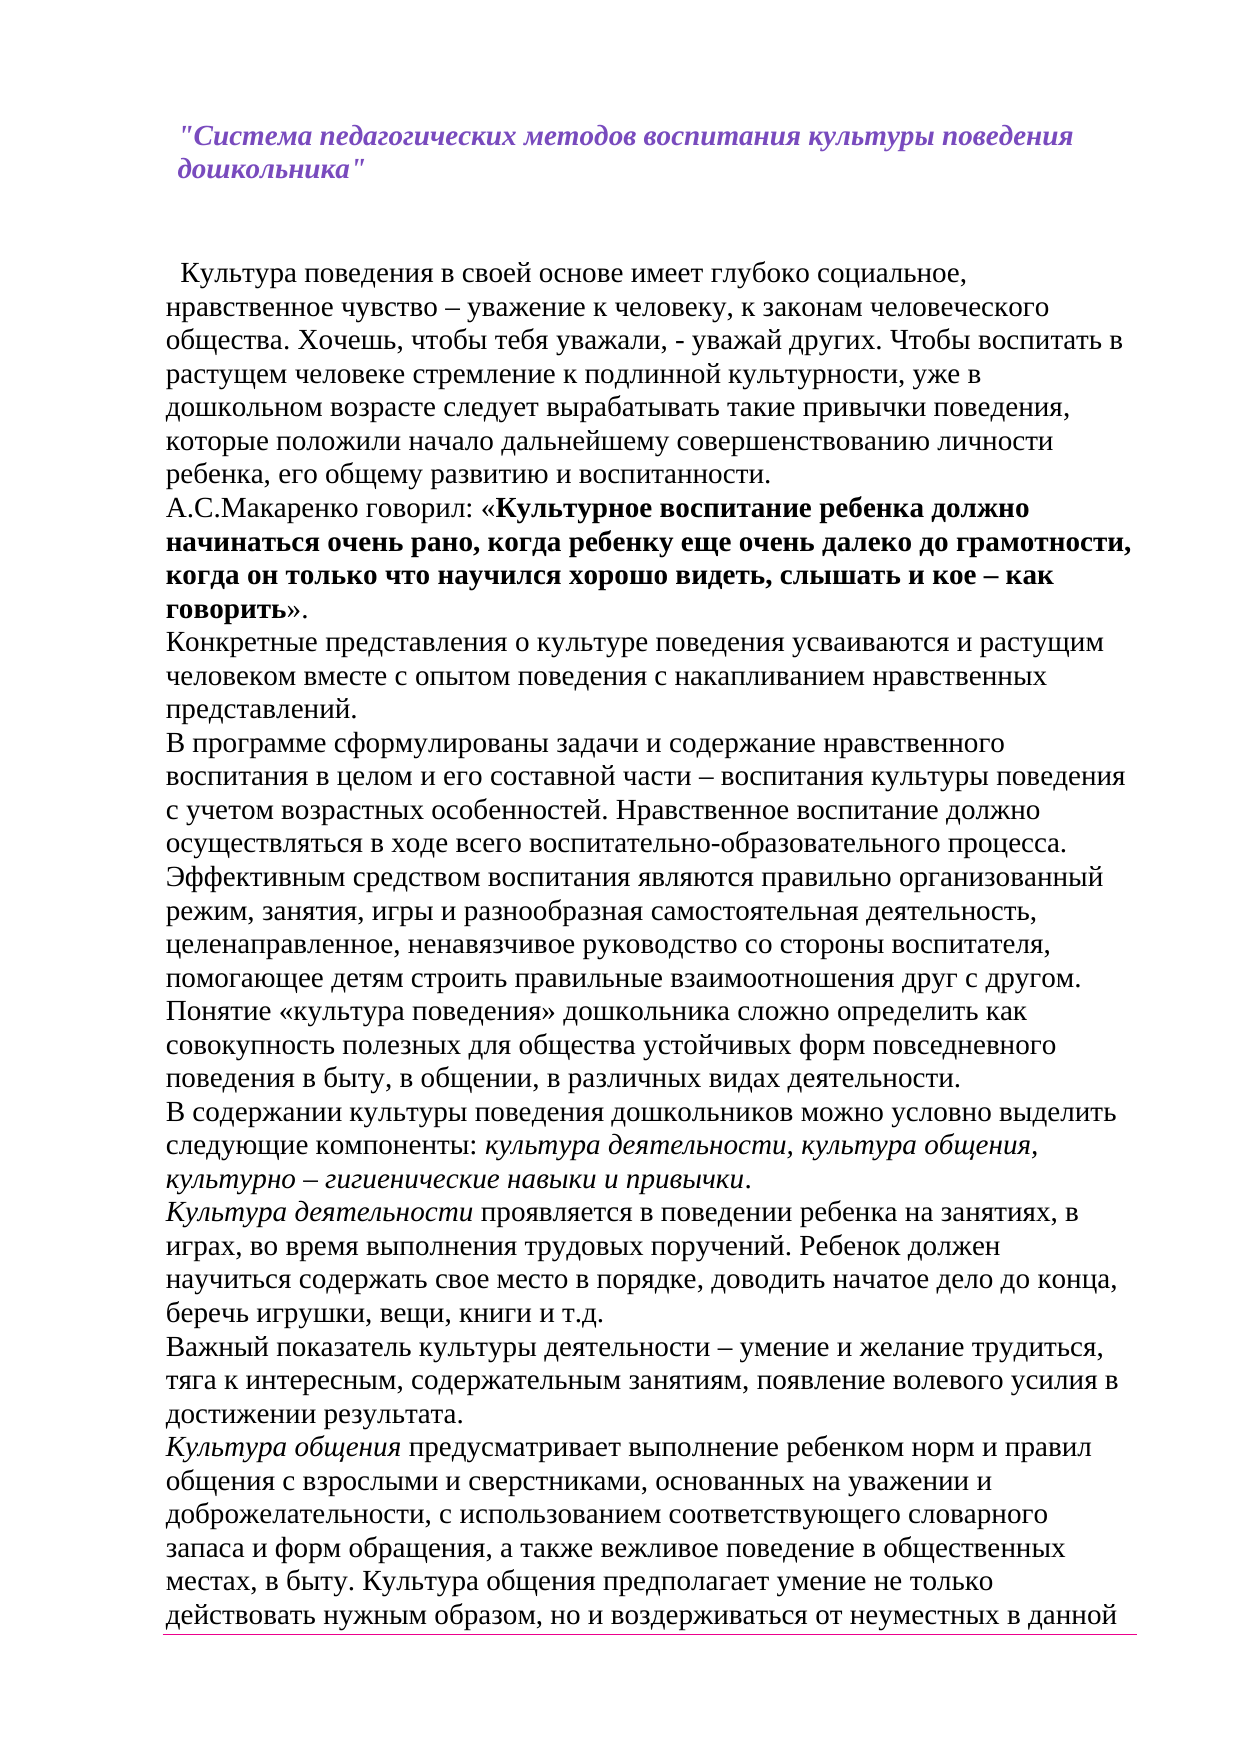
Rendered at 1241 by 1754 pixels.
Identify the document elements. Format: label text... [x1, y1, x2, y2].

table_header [163, 185, 1137, 1634]
text "Система педагогических методов воспитания культуры поведения дошкольника" [177, 118, 1152, 185]
